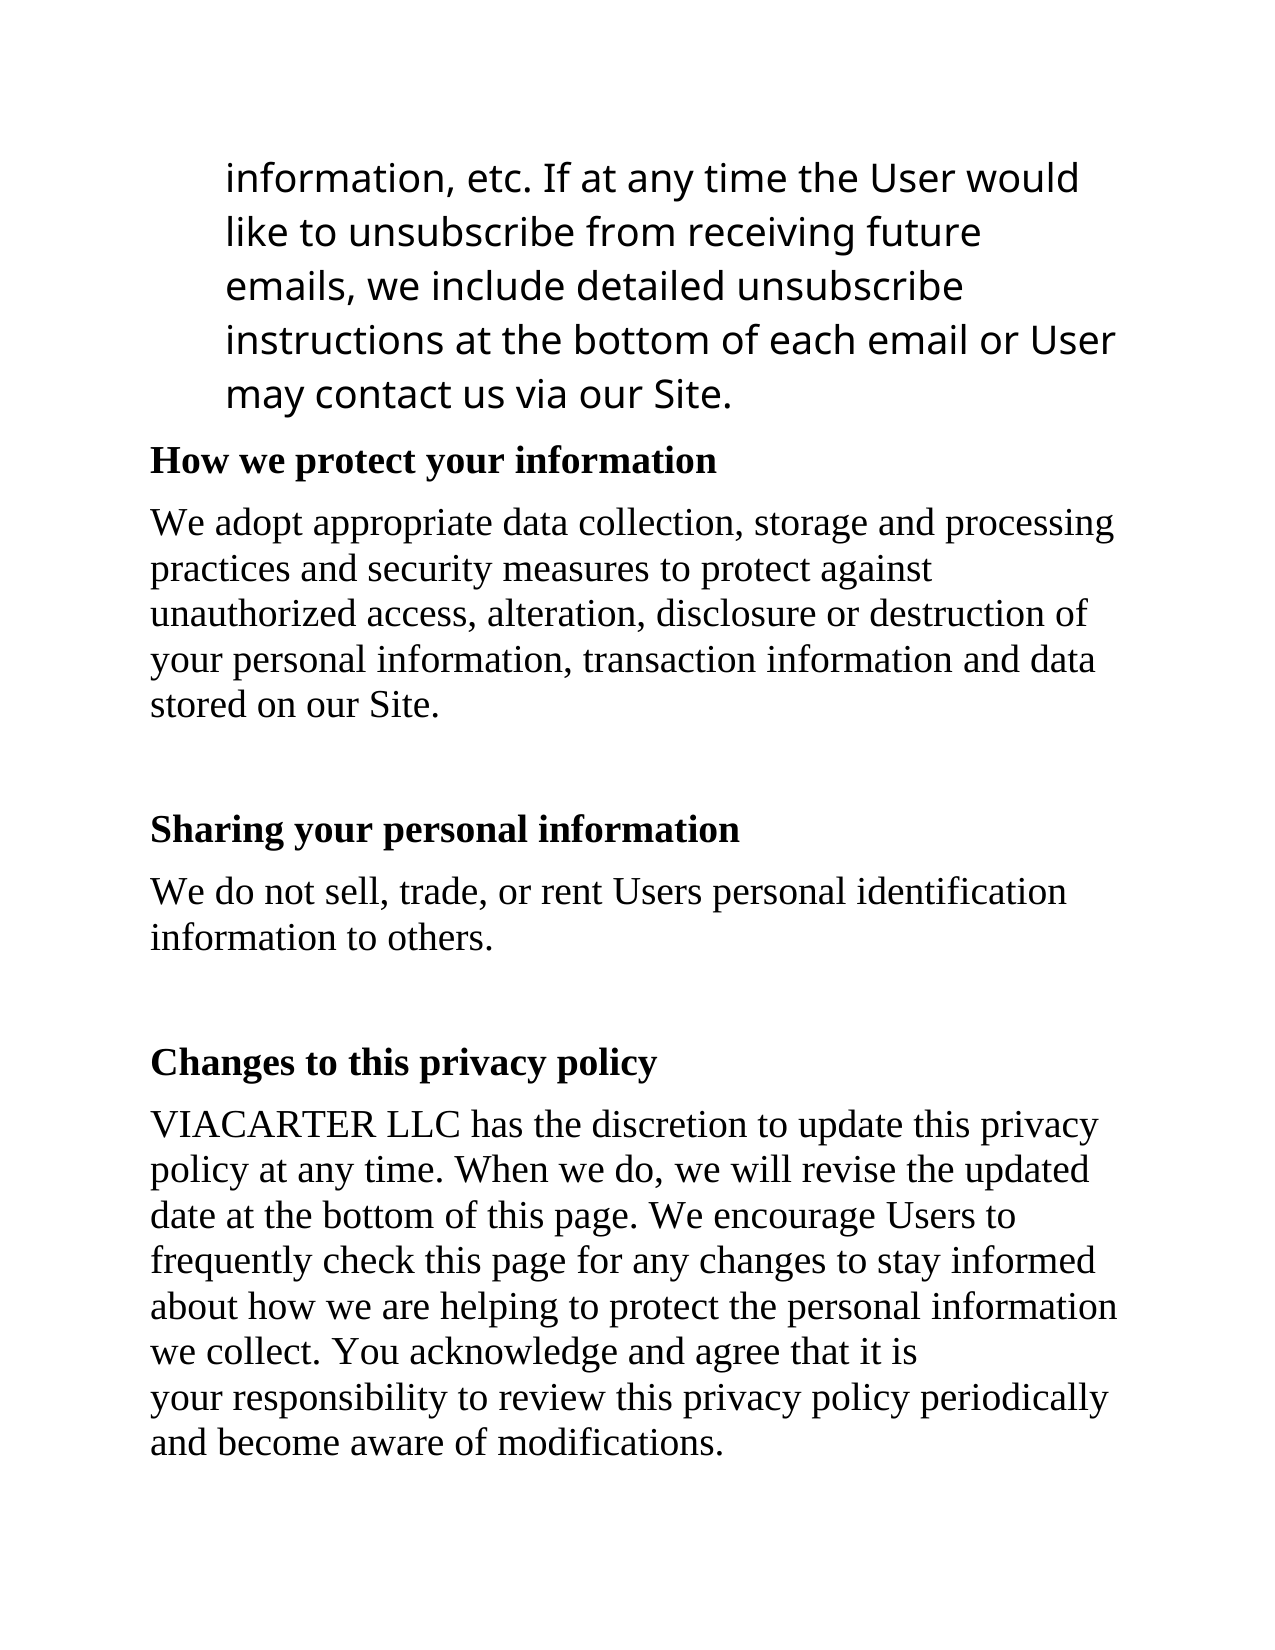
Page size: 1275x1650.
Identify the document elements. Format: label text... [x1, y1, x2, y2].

text VIACARTER LLC has the discretion to update this privacy policy at any time. When we do, we will revise the updated date at the bottom of this page. We encourage Users to frequently check this page for any changes to stay informed about how we are helping to protect the personal information we collect. You acknowledge and agree that it is your responsibility to review this privacy policy periodically and become aware of modifications. [150, 1100, 1125, 1464]
text We do not sell, trade, or rent Users personal identification information to others. [150, 868, 1125, 959]
text We adopt appropriate data collection, storage and processing practices and security measures to protect against unauthorized access, alteration, disclosure or destruction of your personal information, transaction information and data stored on our Site. [150, 499, 1125, 726]
text How we protect your information [150, 437, 1125, 482]
text Sharing your personal information [150, 806, 1125, 851]
text Changes to this privacy policy [150, 1038, 1125, 1083]
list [187, 150, 1125, 420]
